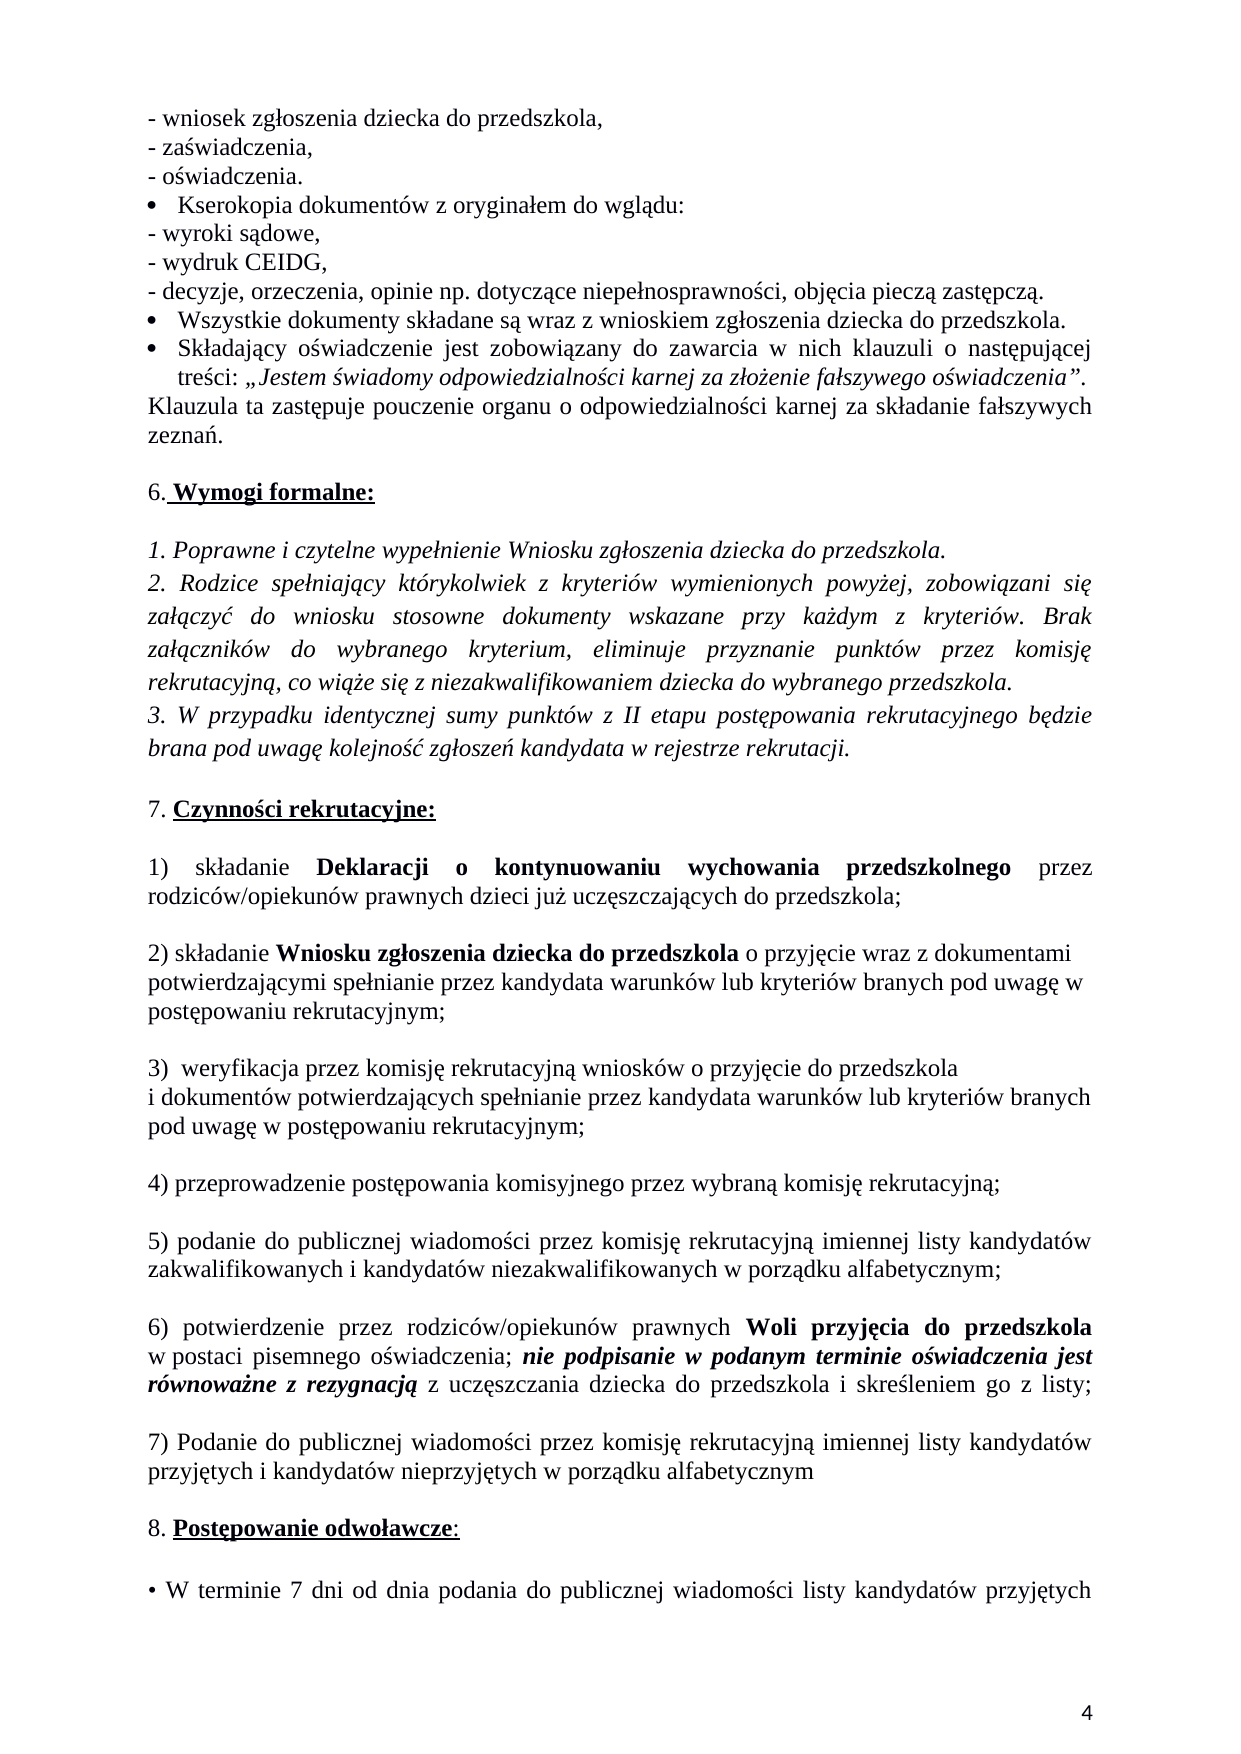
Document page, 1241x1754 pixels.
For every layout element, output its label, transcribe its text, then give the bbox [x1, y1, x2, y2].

text postępowaniu rekrutacyjnym; 3) weryfikacja przez komisję rekrutacyjną wniosków o przyjęcie do przedszkola i dokumentów potwierdzających spełnianie przez kandydata warunków lub kryteriów branych pod uwagę w postępowaniu rekrutacyjnym; [148, 1053, 1093, 1197]
text - wniosek zgłoszenia dziecka do przedszkola, [148, 161, 1093, 190]
text 5) podanie do publicznej wiadomości przez komisję rekrutacyjną imiennej listy kandydatów zakwalifikowanych i kandydatów niezakwalifikowanych w porządku alfabetycznym; [148, 1283, 1093, 1341]
text 2. Rodzice spełniający którykolwiek z kryteriów wymienionych powyżej, zobowiązani się załączyć do wniosku stosowne dokumenty wskazane przy każdym z kryteriów. Brak załączników do wybranego kryterium, eliminuje przyznanie punktów przez komisję rekrutacyjną, co wiąże się z niezakwalifikowaniem dziecka do wybranego przedszkola. [148, 625, 1093, 753]
text Klauzula ta zastępuje pouczenie organu o odpowiedzialności karnej za składanie fałszywych zeznań. [148, 448, 1093, 506]
text - wyroki sądowe, [148, 276, 1093, 305]
text - zaświadczenia, [148, 190, 1093, 218]
text 2) składanie Wniosku zgłoszenia dziecka do przedszkola o przyjęcie wraz z dokumentami potwierdzającymi spełnianie przez kandydata warunków lub kryteriów branych pod uwagę w [148, 996, 1093, 1053]
text - oświadczenia. [148, 218, 1093, 247]
text 6) potwierdzenie przez rodziców/opiekunów prawnych Woli przyjęcia do przedszkola w postaci pisemnego oświadczenia; nie podpisanie w podanym terminie oświadczenia jest równoważne z rezygnacją z uczęszczania dziecka do przedszkola i skreśleniem go z listy; 7) Podanie do publicznej wiadomości przez komisję rekrutacyjną imiennej listy kandydatów przyjętych i kandydatów nieprzyjętych w porządku alfabetycznym [148, 1369, 1093, 1542]
text 1) składanie Deklaracji o kontynuowaniu wychowania przedszkolnego przez rodziców/opiekunów prawnych dzieci już uczęszczających do przedszkola; [148, 909, 1093, 967]
list Wszystkie dokumenty składane są wraz z wnioskiem zgłoszenia dziecka do przedszkola. [148, 362, 1093, 391]
list Kserokopia dokumentów z oryginałem do wglądu: [148, 247, 1093, 276]
text 4) przeprowadzenie postępowania komisyjnego przez wybraną komisję rekrutacyjną; [148, 1197, 1093, 1254]
list Składający oświadczenie jest zobowiązany do zawarcia w nich klauzuli o następującej treści: „Jestem świadomy odpowiedzialności karnej za złożenie fałszywego oświadczenia”. [148, 391, 1093, 448]
text 1. Poprawne i czytelne wypełnienie Wniosku zgłoszenia dziecka do przedszkola. [148, 592, 1093, 621]
text - wydruk CEIDG, [148, 305, 1093, 333]
text 8. Postępowanie odwoławcze: [148, 1542, 1093, 1599]
list Dokumenty składane w oryginale: [148, 132, 1093, 161]
text - decyzje, orzeczenia, opinie np. dotyczące niepełnosprawności, objęcia pieczą zastępczą. [148, 333, 1093, 362]
text 3. W przypadku identycznej sumy punktów z II etapu postępowania rekrutacyjnego będzie brana pod uwagę kolejność zgłoszeń kandydata w rejestrze rekrutacji. [148, 757, 1093, 819]
text 7. Czynności rekrutacyjne: [148, 823, 1093, 881]
text 6. Wymogi formalne: [148, 535, 1093, 563]
